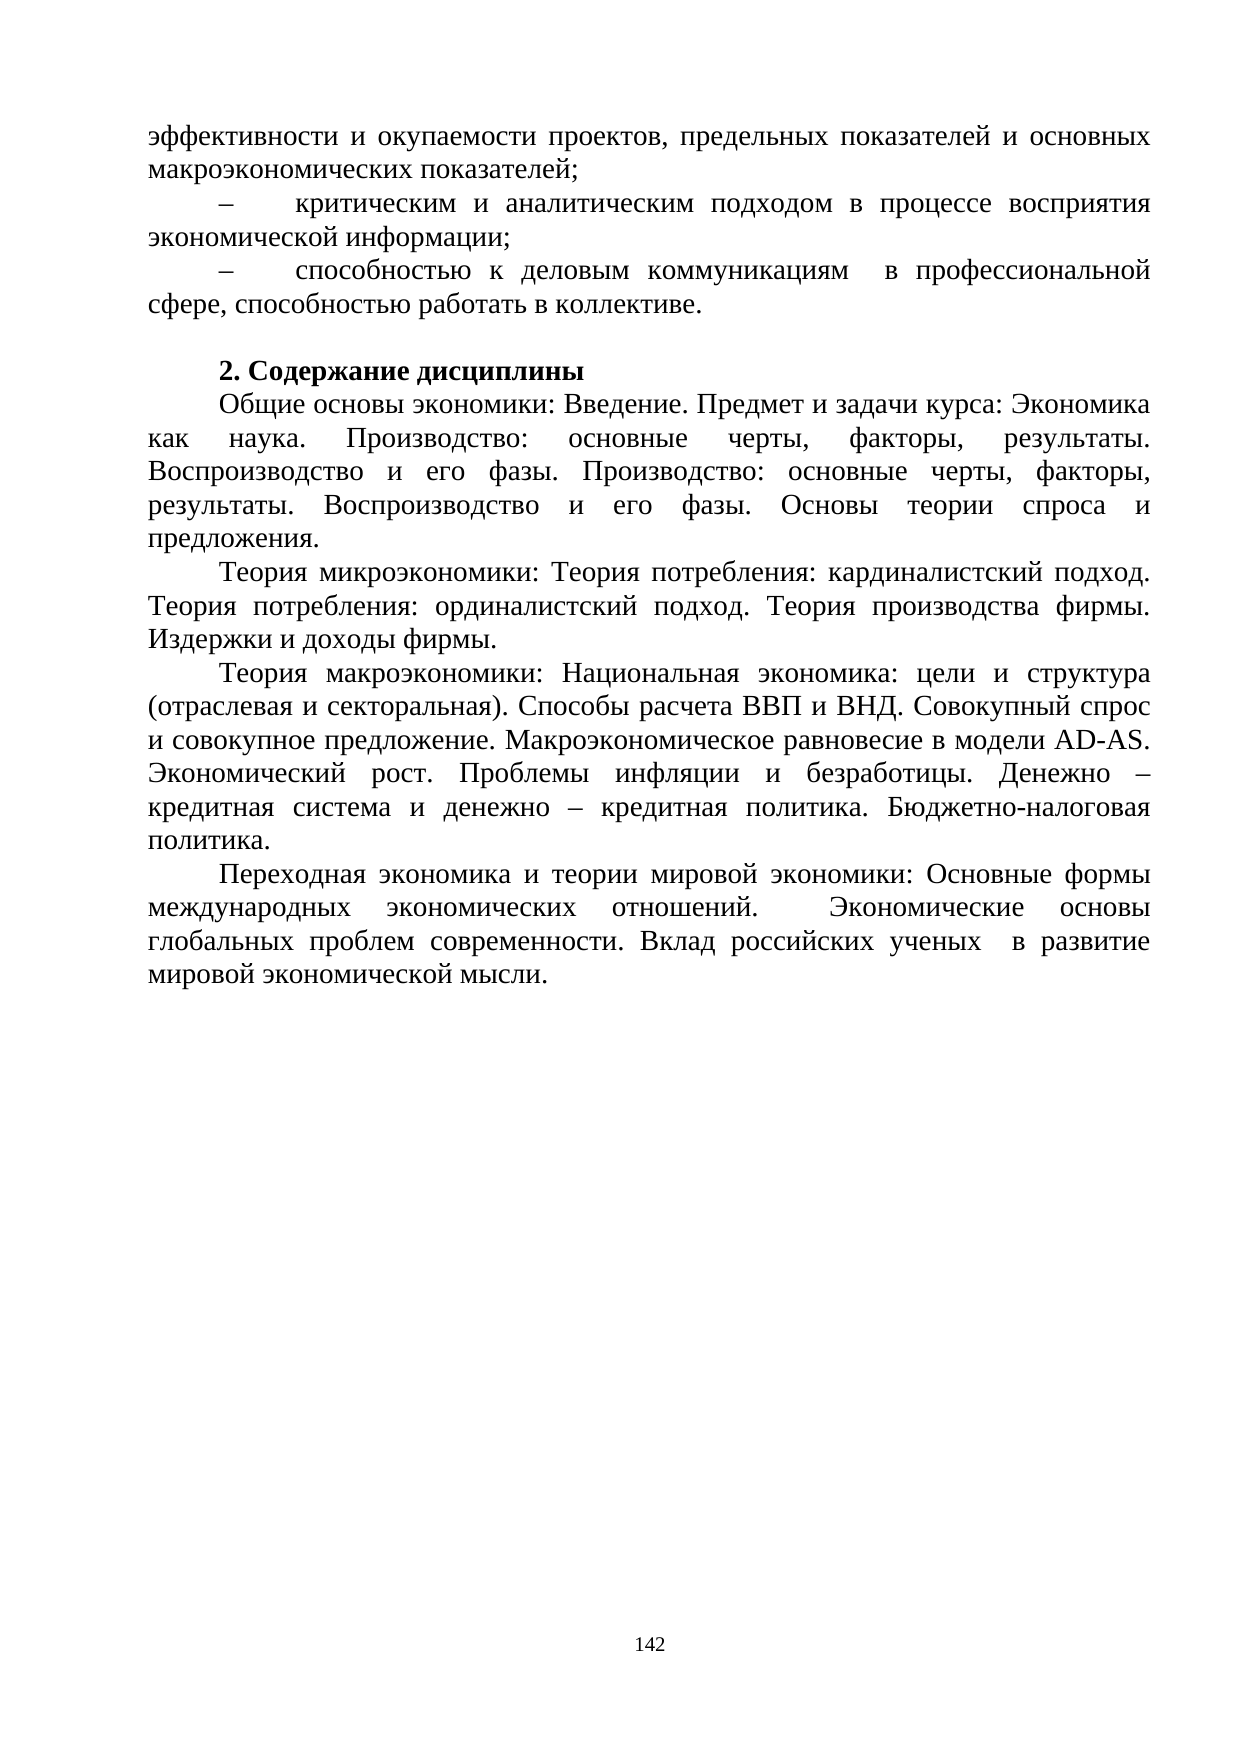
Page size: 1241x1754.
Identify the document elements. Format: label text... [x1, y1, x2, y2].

text Теория макроэкономики: Национальная экономика: цели и структура (отраслевая и секторальная). Способы расчета ВВП и ВНД. Совокупный спрос и совокупное предложение. Макроэкономическое равновесие в модели AD-AS. Экономический рост. Проблемы инфляции и безработицы. Денежно – кредитная система и денежно – кредитная политика. Бюджетно-налоговая политика. [148, 655, 1152, 856]
text Общие основы экономики: Введение. Предмет и задачи курса: Экономика как наука. Производство: основные черты, факторы, результаты. Воспроизводство и его фазы. Производство: основные черты, факторы, результаты. Воспроизводство и его фазы. Основы теории спроса и предложения. [148, 386, 1152, 554]
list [148, 118, 1152, 185]
text 2. Содержание дисциплины [148, 353, 1152, 386]
list способностью к деловым коммуникациям в профессиональной сфере, способностью работать в коллективе. [148, 252, 1152, 319]
text Переходная экономика и теории мировой экономики: Основные формы международных экономических отношений. Экономические основы глобальных проблем современности. Вклад российских ученых в развитие мировой экономической мысли. [148, 856, 1152, 990]
text Теория микроэкономики: Теория потребления: кардиналистский подход. Теория потребления: ординалистский подход. Теория производства фирмы. Издержки и доходы фирмы. [148, 554, 1152, 655]
list критическим и аналитическим подходом в процессе восприятия экономической информации; [148, 185, 1152, 252]
